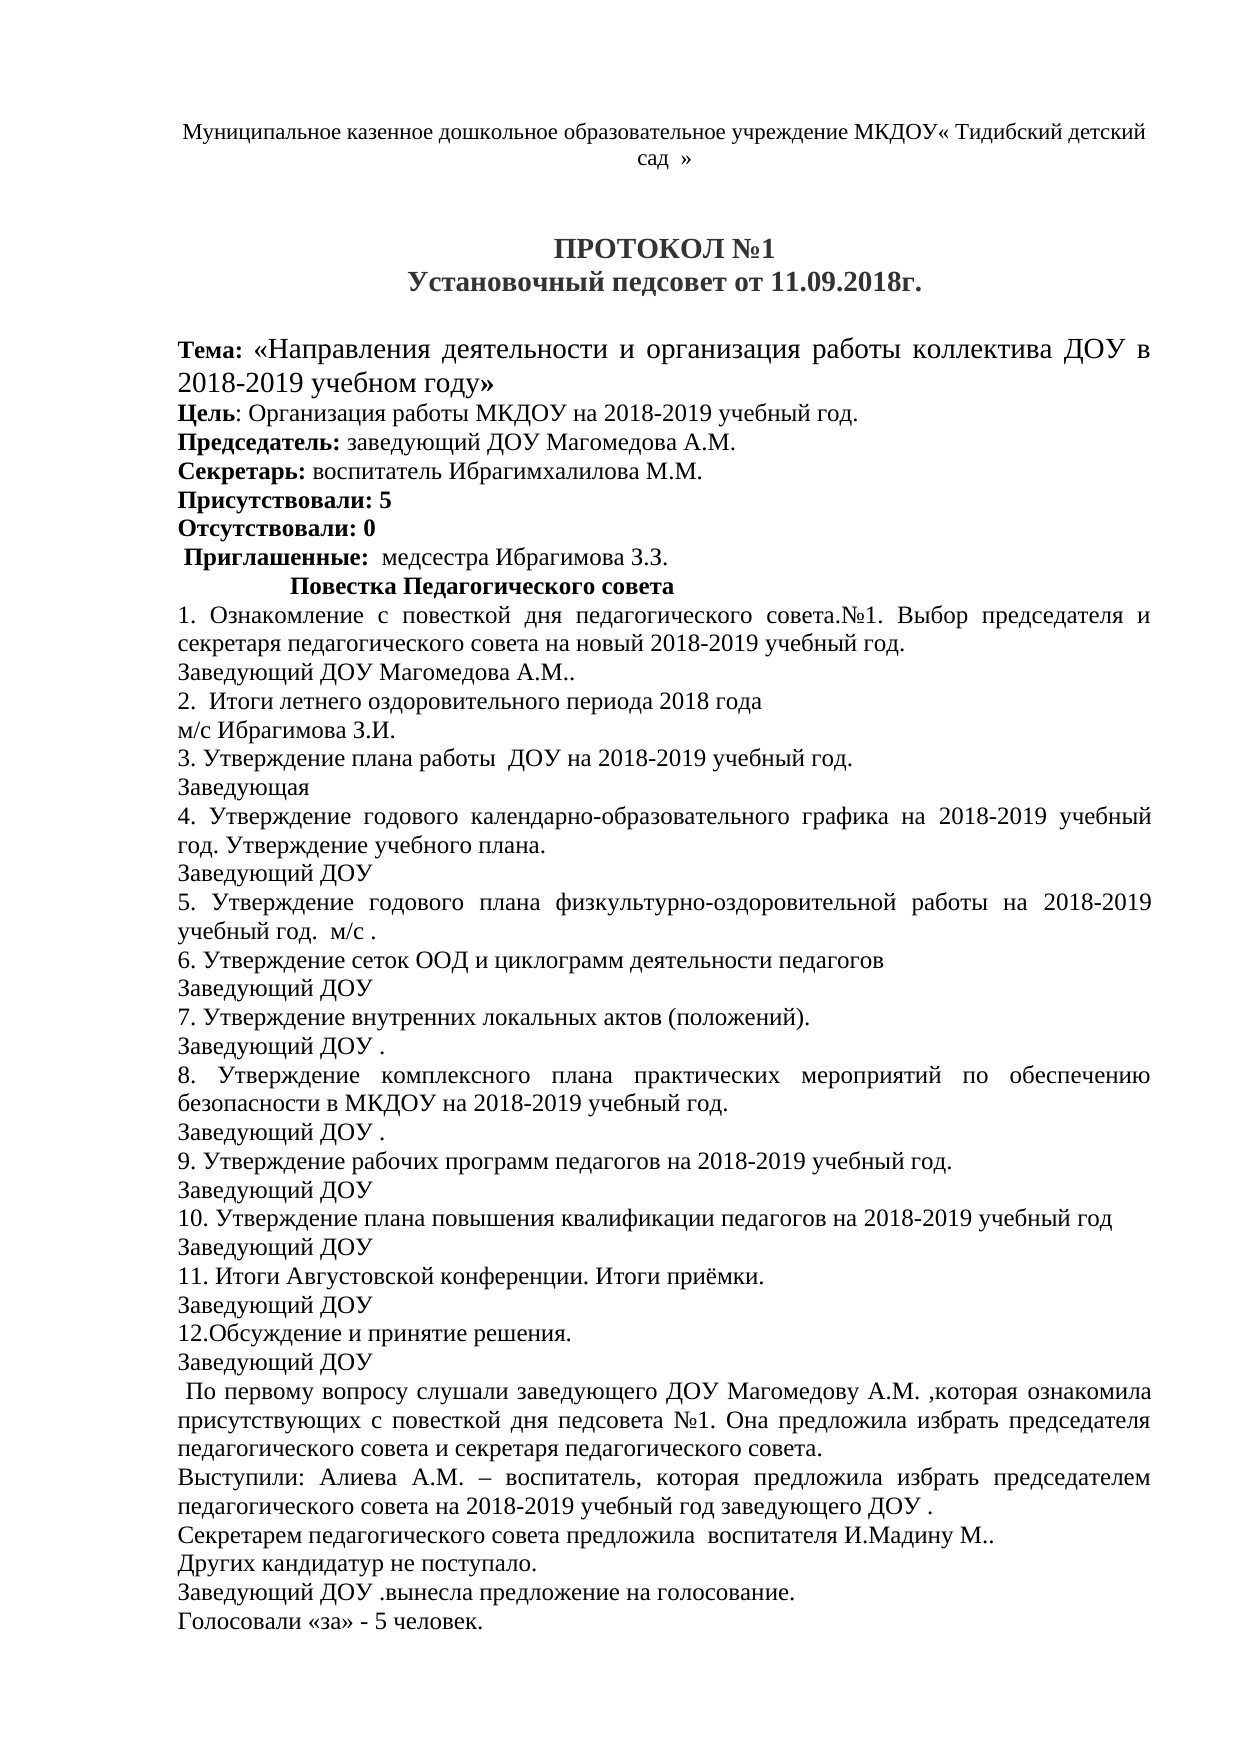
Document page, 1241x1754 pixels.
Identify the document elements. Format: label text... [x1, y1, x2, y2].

text м/с Ибрагимова З.И. [177, 715, 1152, 743]
text 7. Утверждение внутренних локальных актов (положений). [177, 1002, 1152, 1031]
text 8. Утверждение комплексного плана практических мероприятий по обеспечению безопасности в МКДОУ на 2018-2019 учебный год. [177, 1060, 1152, 1117]
text Повестка Педагогического совета [177, 571, 1152, 600]
text Заведующий ДОУ [177, 858, 1152, 887]
text По первому вопросу слушали заведующего ДОУ Магомедову А.М. ,которая ознакомила присутствующих с повесткой дня педсовета №1. Она предложила избрать председателя педагогического совета и секретаря педагогического совета. [177, 1376, 1152, 1462]
text Заведующий ДОУ Магомедова А.М.. [177, 657, 1152, 686]
text Секретарем педагогического совета предложила воспитателя И.Мадину М.. [177, 1520, 1152, 1548]
text Заведующий ДОУ [177, 1232, 1152, 1261]
text 3. Утверждение плана работы ДОУ на 2018-2019 учебный год. [177, 743, 1152, 772]
text 9. Утверждение рабочих программ педагогов на 2018-2019 учебный год. [177, 1146, 1152, 1175]
text 2. Итоги летнего оздоровительного периода 2018 года [177, 686, 1152, 715]
text Других кандидатур не поступало. [177, 1548, 1152, 1577]
text ПРОТОКОЛ №1 [177, 231, 1152, 264]
text 10. Утверждение плана повышения квалификации педагогов на 2018-2019 учебный год [177, 1203, 1152, 1232]
text Тема: «Направления деятельности и организация работы коллектива ДОУ в 2018-2019 учебном году» [480, 365, 1152, 398]
text Муниципальное казенное дошкольное образовательное учреждение МКДОУ« Тидибский детский сад » [177, 118, 1152, 171]
text 1. Ознакомление с повесткой дня педагогического совета.№1. Выбор председателя и секретаря педагогического совета на новый 2018-2019 учебный год. [177, 600, 1152, 657]
text Заведующий ДОУ [177, 1175, 1152, 1203]
text Заведующий ДОУ . [177, 1117, 1152, 1146]
text Заведующий ДОУ [177, 1347, 1152, 1376]
text Председатель: заведующий ДОУ Магомедова А.М. [177, 427, 1152, 456]
text Установочный педсовет от 11.09.2018г. [177, 264, 1152, 298]
text Цель: Организация работы МКДОУ на 2018-2019 учебный год. [177, 398, 1152, 427]
text Заведующий ДОУ [177, 1290, 1152, 1318]
text 12.Обсуждение и принятие решения. [177, 1318, 1152, 1347]
text 6. Утверждение сеток ООД и циклограмм деятельности педагогов [177, 945, 1152, 973]
text Присутствовали: 5 [177, 485, 1152, 513]
text Секретарь: воспитатель Ибрагимхалилова М.М. [177, 456, 1152, 485]
text Отсутствовали: 0 [177, 513, 1152, 542]
text Заведующий ДОУ .вынесла предложение на голосование. [177, 1577, 1152, 1606]
text Заведующий ДОУ [177, 973, 1152, 1002]
text Выступили: Алиева А.М. – воспитатель, которая предложила избрать председателем педагогического совета на 2018-2019 учебный год заведующего ДОУ . [177, 1462, 1152, 1520]
text Приглашенные: медсестра Ибрагимова З.З. [177, 542, 1152, 571]
text 5. Утверждение годового плана физкультурно-оздоровительной работы на 2018-2019 учебный год. м/с . [177, 887, 1152, 945]
text 4. Утверждение годового календарно-образовательного графика на 2018-2019 учебный год. Утверждение учебного плана. [177, 801, 1152, 858]
text Голосовали «за» - 5 человек. [177, 1606, 1152, 1635]
text 11. Итоги Августовской конференции. Итоги приёмки. [177, 1261, 1152, 1290]
text Заведующая [177, 772, 1152, 801]
text Заведующий ДОУ . [177, 1031, 1152, 1060]
